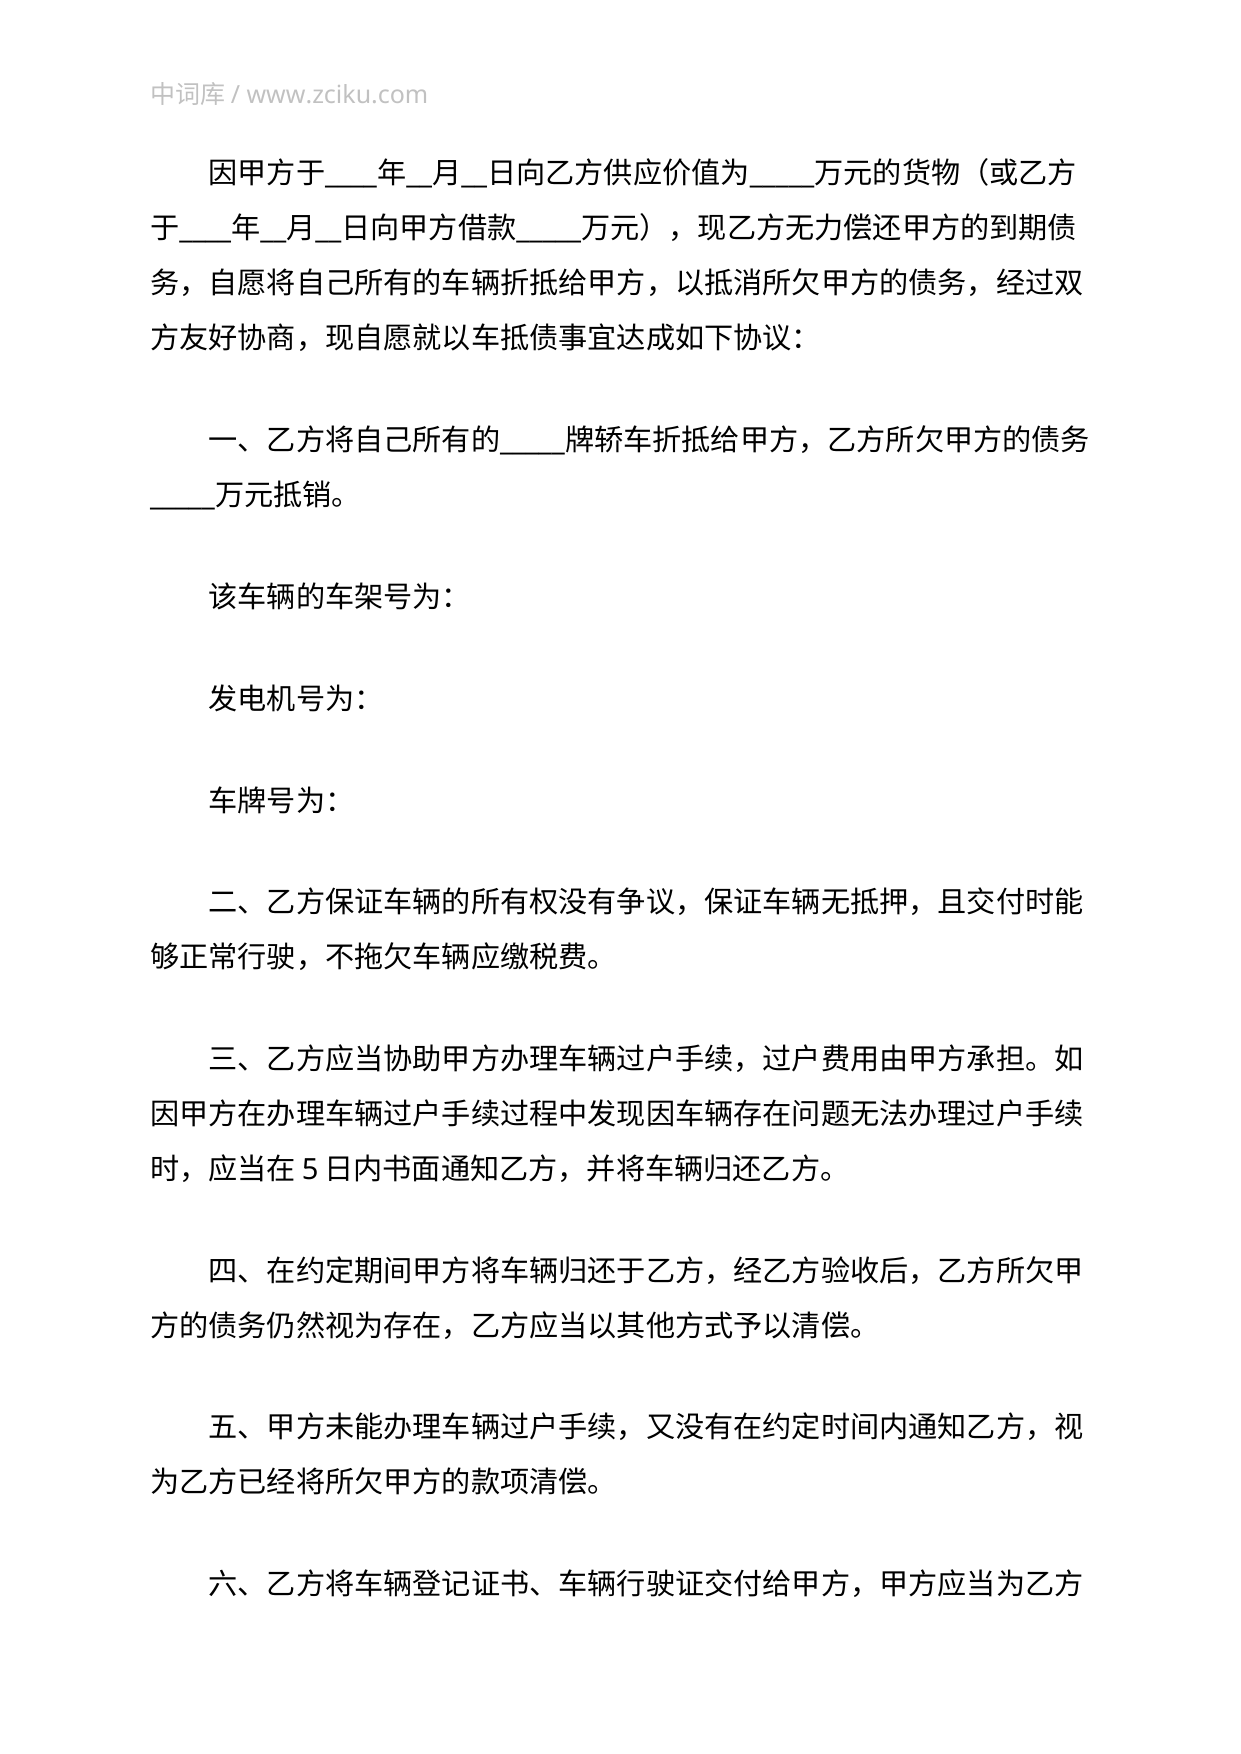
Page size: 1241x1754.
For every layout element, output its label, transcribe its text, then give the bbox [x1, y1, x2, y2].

text 该车辆的车架号为： [150, 574, 1090, 616]
text 因甲方于____年__月__日向乙方供应价值为_____万元的货物（或乙方于____年__月__日向甲方借款_____万元），现乙方无力偿还甲方的到期债务，自愿将自己所有的车辆折抵给甲方，以抵消所欠甲方的债务，经过双方友好协商，现自愿就以车抵债事宜达成如下协议： [150, 150, 1090, 357]
text 二、乙方保证车辆的所有权没有争议，保证车辆无抵押，且交付时能够正常行驶，不拖欠车辆应缴税费。 [150, 879, 1090, 976]
text 一、乙方将自己所有的_____牌轿车折抵给甲方，乙方所欠甲方的债务_____万元抵销。 [150, 417, 1090, 514]
text 五、甲方未能办理车辆过户手续，又没有在约定时间内通知乙方，视为乙方已经将所欠甲方的款项清偿。 [150, 1404, 1090, 1501]
text 四、在约定期间甲方将车辆归还于乙方，经乙方验收后，乙方所欠甲方的债务仍然视为存在，乙方应当以其他方式予以清偿。 [150, 1247, 1090, 1344]
text 车牌号为： [150, 777, 1090, 819]
text 三、乙方应当协助甲方办理车辆过户手续，过户费用由甲方承担。如因甲方在办理车辆过户手续过程中发现因车辆存在问题无法办理过户手续时，应当在5日内书面通知乙方，并将车辆归还乙方。 [150, 1036, 1090, 1188]
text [150, 1561, 1090, 1603]
text 发电机号为： [150, 675, 1090, 718]
